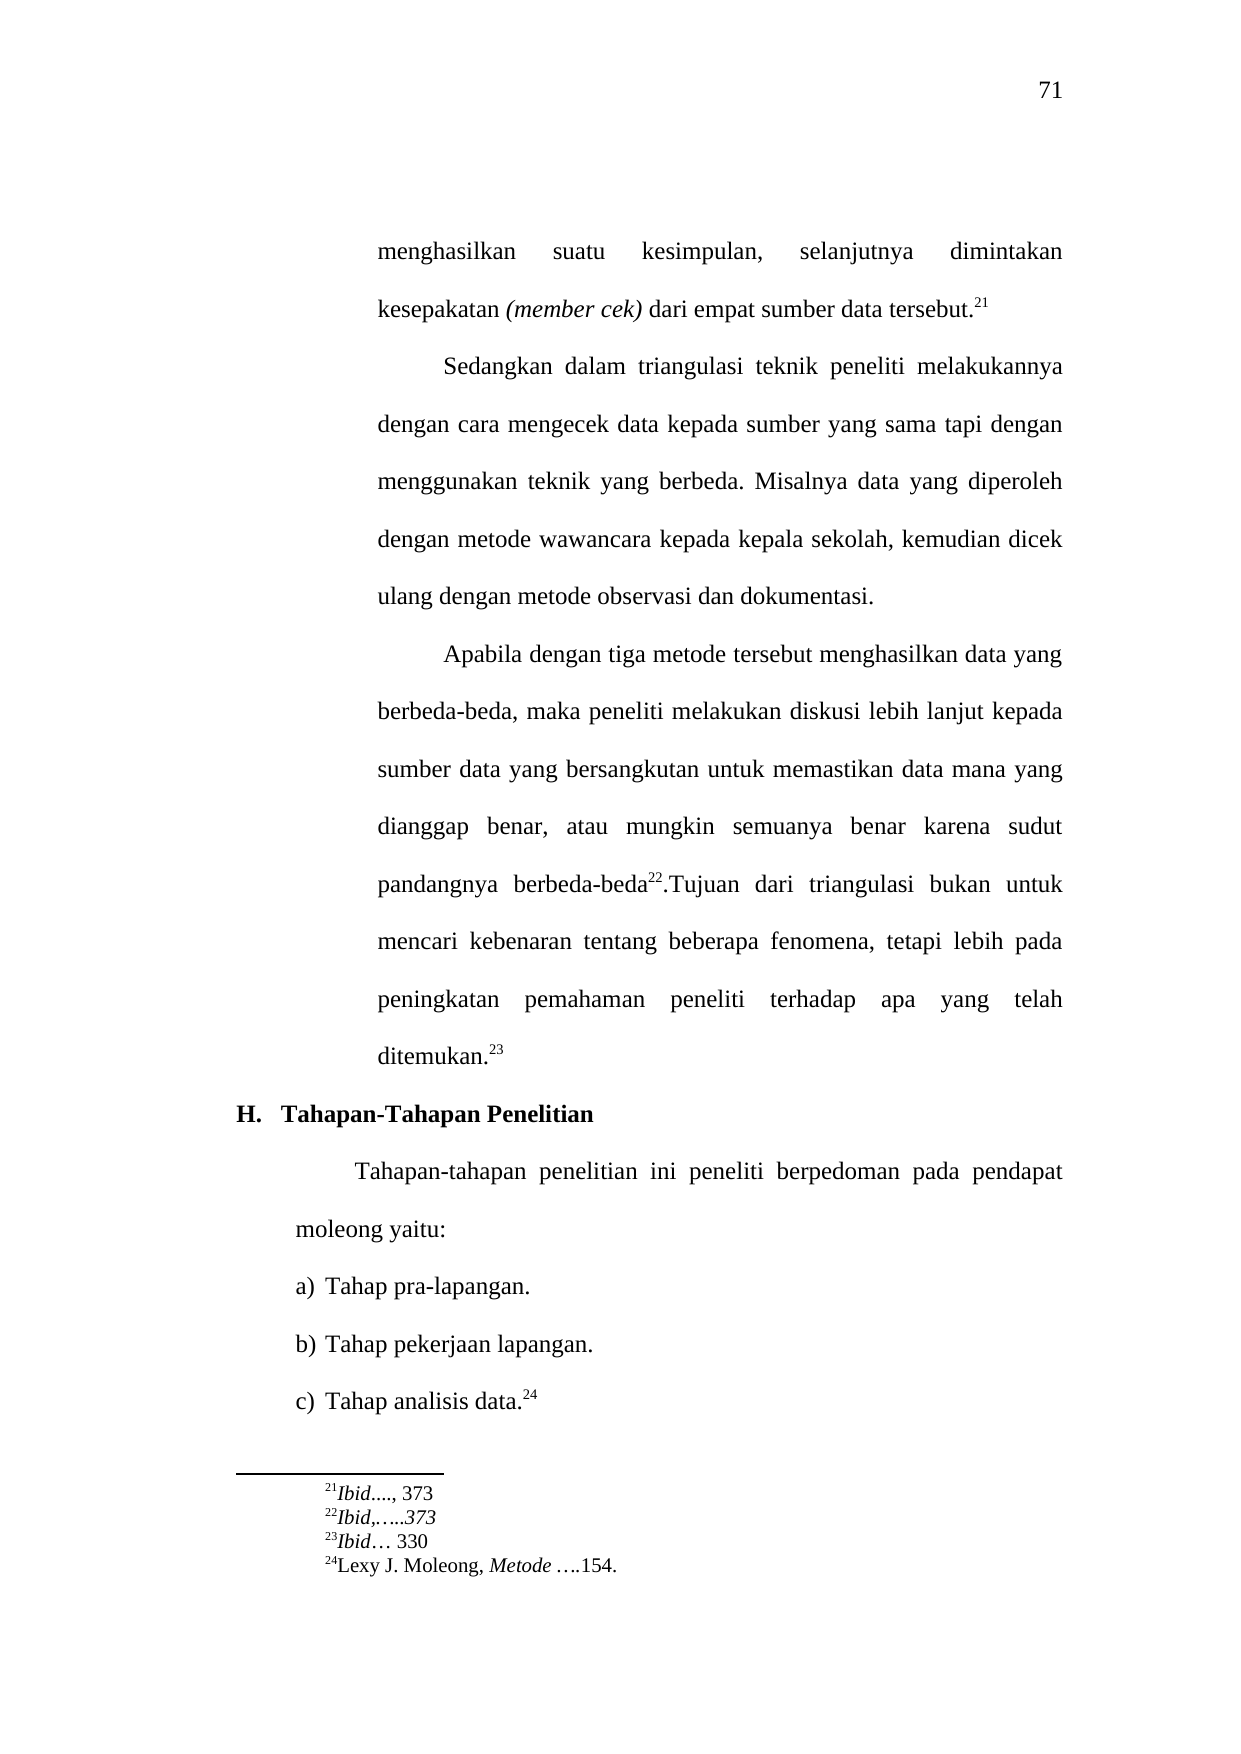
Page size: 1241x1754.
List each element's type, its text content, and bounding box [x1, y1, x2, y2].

list Tahap analisis data. [295, 1386, 1063, 1415]
text Tahapan-tahapan penelitian ini peneliti berpedoman pada pendapat moleong yaitu: [295, 1156, 1063, 1242]
list Tahap pekerjaan lapangan. [295, 1329, 1063, 1357]
list Tahap pra-lapangan. [295, 1271, 1063, 1300]
list Sedangkan dalam triangulasi teknik peneliti melakukannya dengan cara mengecek data kepada sumber yang sama tapi dengan menggunakan teknik yang berbeda. Misalnya data yang diperoleh dengan metode wawancara kepada kepala sekolah, kemudian dicek ulang dengan metode observasi dan dokumentasi. [377, 351, 1063, 610]
list Tahapan-Tahapan Penelitian [236, 1099, 1063, 1127]
list Apabila dengan tiga metode tersebut menghasilkan data yang berbeda-beda, maka peneliti melakukan diskusi lebih lanjut kepada sumber data yang bersangkutan untuk memastikan data mana yang dianggap benar, atau mungkin semuanya benar karena sudut pandangnya berbeda-beda.Tujuan dari triangulasi bukan untuk mencari kebenaran tentang beberapa fenomena, tetapi lebih pada peningkatan pemahaman peneliti terhadap apa yang telah ditemukan. [377, 639, 1063, 1070]
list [377, 236, 1063, 322]
